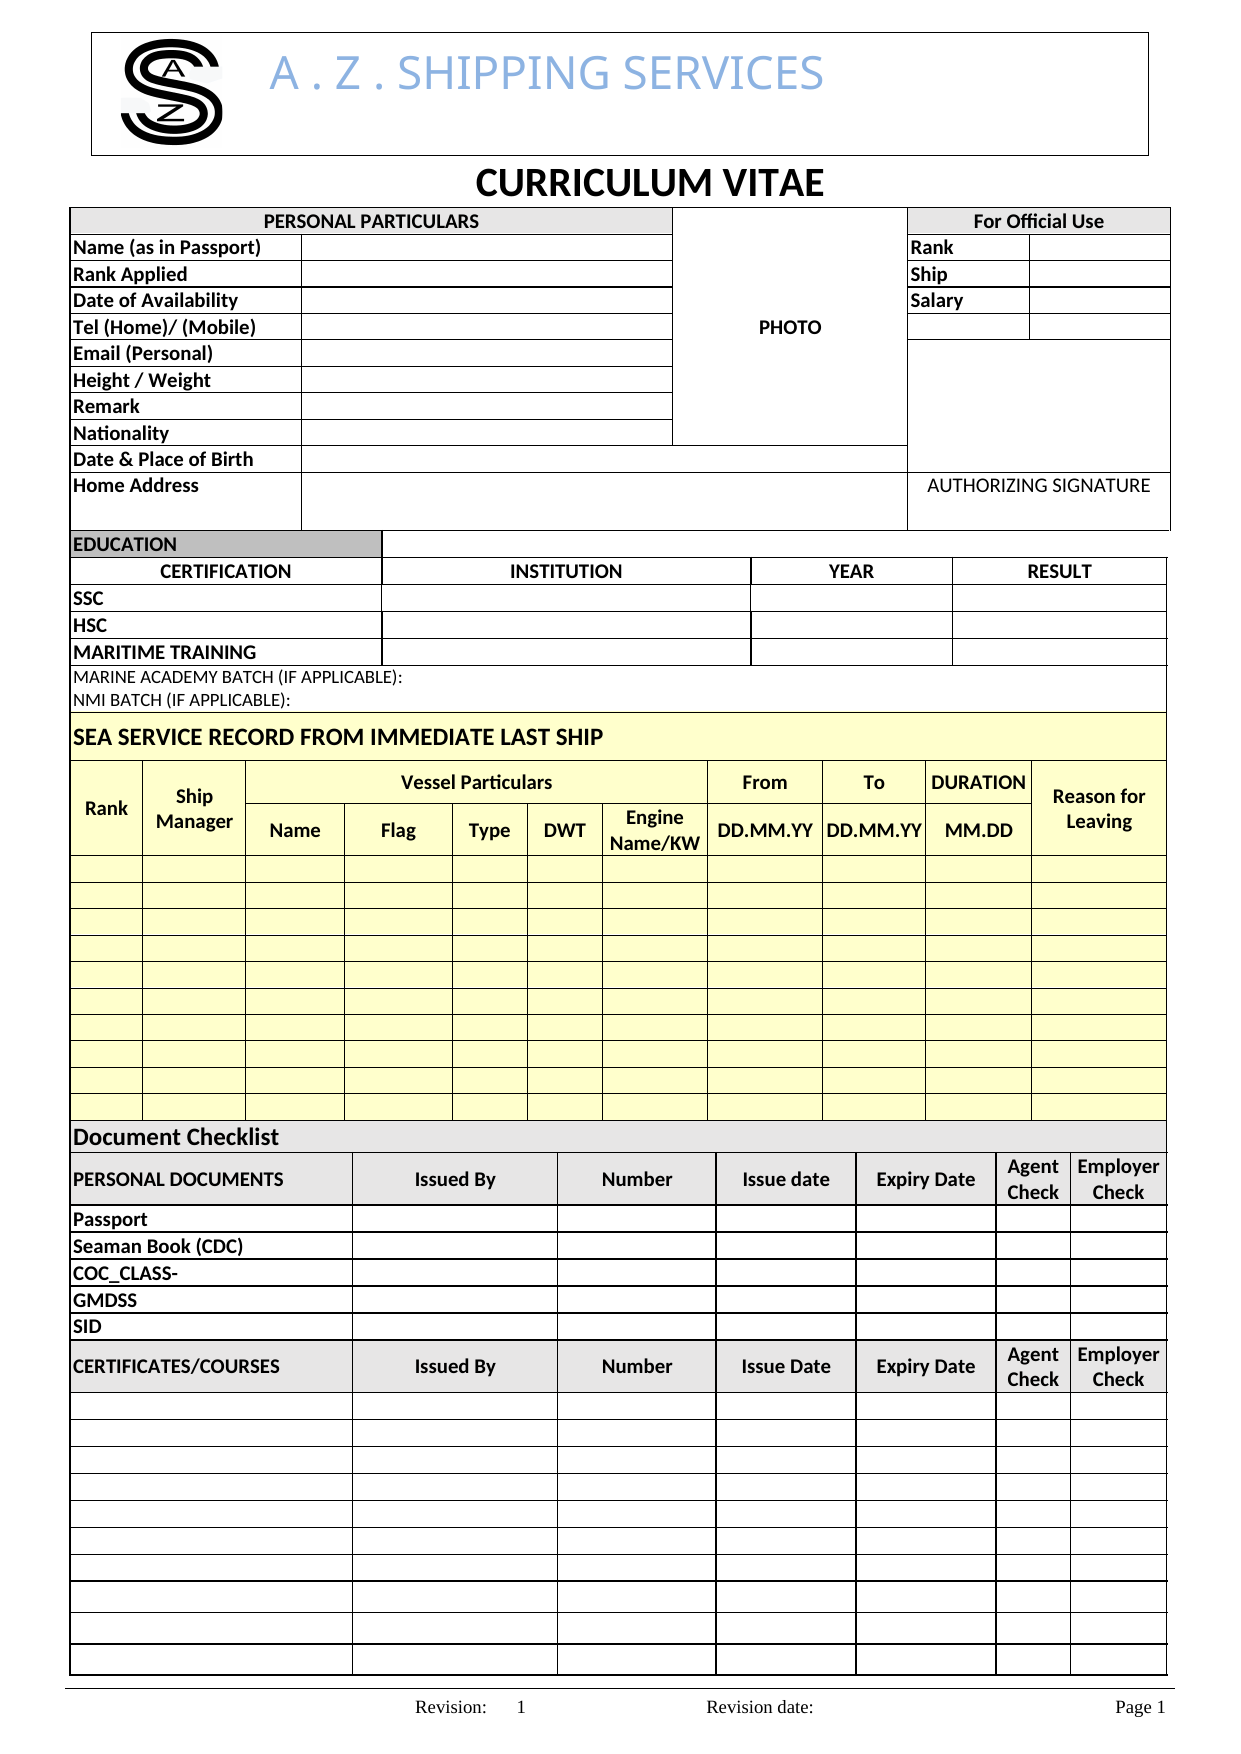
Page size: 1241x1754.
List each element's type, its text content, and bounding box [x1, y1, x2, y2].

picture [120, 35, 223, 148]
table_cell [1071, 1645, 1166, 1674]
table_cell Home Address [71, 473, 301, 530]
table_cell [453, 936, 527, 961]
table_cell [71, 1613, 352, 1643]
table_cell [1071, 1233, 1166, 1258]
table_cell [857, 1287, 995, 1312]
table_cell [997, 1528, 1070, 1553]
table_cell [528, 909, 602, 934]
table_cell [717, 1420, 855, 1446]
table_cell [823, 936, 925, 961]
table_cell Vessel Particulars [246, 761, 707, 803]
table_cell [246, 962, 344, 987]
table_cell [857, 1233, 995, 1258]
table_cell [603, 883, 707, 908]
table_cell To [823, 761, 925, 803]
table_cell [1071, 1613, 1166, 1643]
table_cell [558, 1501, 715, 1526]
table_cell [558, 1420, 715, 1446]
table_cell YEAR [752, 558, 952, 584]
table_cell Rank Applied [71, 261, 301, 286]
table_cell DURATION [926, 761, 1031, 803]
table_cell [823, 962, 925, 987]
table_cell [143, 989, 245, 1014]
table_cell Employer Check [1071, 1153, 1166, 1204]
table_cell [1071, 1474, 1166, 1499]
table_cell [857, 1314, 995, 1339]
table_cell [603, 909, 707, 934]
table_cell [823, 1094, 925, 1120]
table_cell [857, 1206, 995, 1231]
table_cell [717, 1528, 855, 1553]
table_cell [823, 1068, 925, 1093]
table_cell HSC [71, 612, 381, 638]
table_cell [71, 1528, 352, 1553]
table_cell [1032, 1041, 1166, 1067]
table_header PERSONAL PARTICULARS [71, 208, 672, 233]
table_cell [603, 962, 707, 987]
table_cell [558, 1582, 715, 1612]
table_cell [717, 1233, 855, 1258]
table_cell [453, 1094, 527, 1120]
table_cell [857, 1613, 995, 1643]
table_cell [558, 1287, 715, 1312]
table_cell [751, 531, 952, 557]
table_cell [717, 1555, 855, 1580]
table_cell MARITIME TRAINING [71, 639, 381, 664]
table_cell [71, 1645, 352, 1674]
table_cell [603, 1041, 707, 1067]
table_cell Rank [908, 235, 1029, 260]
table_cell [926, 1041, 1031, 1067]
table_cell [246, 1068, 344, 1093]
table_cell Passport [71, 1206, 352, 1231]
table_cell SEA SERVICE RECORD FROM IMMEDIATE LAST SHIP [71, 713, 1166, 760]
table_cell [823, 883, 925, 908]
table_cell [908, 340, 1170, 472]
table_cell [143, 1041, 245, 1067]
table_cell [603, 936, 707, 961]
table_cell [71, 883, 142, 908]
table_cell Reason for Leaving [1032, 761, 1166, 855]
table_cell [71, 1447, 352, 1472]
table_cell [997, 1613, 1070, 1643]
table_cell Rank [71, 761, 142, 855]
table_cell [926, 883, 1031, 908]
table_cell [345, 936, 452, 961]
table_cell [926, 1094, 1031, 1120]
table_cell [453, 909, 527, 934]
table_cell [823, 856, 925, 882]
table_cell [528, 989, 602, 1014]
table_cell [717, 1645, 855, 1674]
table_cell [953, 585, 1166, 611]
table_cell [1071, 1260, 1166, 1285]
table_cell [345, 962, 452, 987]
table_cell [71, 1041, 142, 1067]
table_cell [345, 856, 452, 882]
table_cell [708, 989, 822, 1014]
table_cell [1032, 883, 1166, 908]
table_cell [857, 1447, 995, 1472]
table_cell [708, 1015, 822, 1040]
table_cell [528, 1068, 602, 1093]
table_cell [708, 936, 822, 961]
table_cell [1071, 1206, 1166, 1231]
table_header For Official Use [908, 208, 1170, 233]
table_cell [345, 1015, 452, 1040]
table_cell [1030, 288, 1170, 313]
table_cell AUTHORIZING SIGNATURE [908, 473, 1170, 530]
table_cell Issue Date [717, 1341, 855, 1392]
table_cell [997, 1206, 1070, 1231]
table_cell [1032, 989, 1166, 1014]
table_cell DD.MM.YY [708, 804, 822, 855]
table_cell [353, 1420, 557, 1446]
table_cell [353, 1233, 557, 1258]
table_cell [528, 1041, 602, 1067]
table_cell [558, 1260, 715, 1285]
table_cell [1071, 1555, 1166, 1580]
table_cell Type [453, 804, 527, 855]
table_cell [752, 612, 952, 638]
table_cell [143, 909, 245, 934]
table_cell [708, 883, 822, 908]
table_cell [717, 1474, 855, 1499]
table_cell [353, 1645, 557, 1674]
table_cell [383, 612, 750, 638]
table_cell [857, 1501, 995, 1526]
table_cell [997, 1555, 1070, 1580]
table_cell [453, 856, 527, 882]
table_cell [143, 1015, 245, 1040]
table_cell From [708, 761, 822, 803]
table_cell Expiry Date [857, 1341, 995, 1392]
table_cell [528, 856, 602, 882]
table_cell [345, 1068, 452, 1093]
table_cell [708, 1068, 822, 1093]
table_cell Number [558, 1341, 715, 1392]
table_cell [1030, 314, 1170, 339]
table_cell Engine Name/KW [603, 804, 707, 855]
table_cell [246, 1041, 344, 1067]
table_cell [717, 1501, 855, 1526]
table_cell [302, 288, 672, 313]
table_cell [246, 936, 344, 961]
table_cell [708, 856, 822, 882]
table_cell [528, 936, 602, 961]
table_cell Ship [908, 261, 1029, 286]
table_cell [823, 989, 925, 1014]
table_cell [717, 1393, 855, 1418]
table_cell Flag [345, 804, 452, 855]
table_cell [302, 314, 672, 339]
table_cell [708, 909, 822, 934]
table_cell [926, 936, 1031, 961]
table_cell [1032, 936, 1166, 961]
table_cell [528, 962, 602, 987]
table_cell [926, 1068, 1031, 1093]
table_cell MARINE ACADEMY BATCH (IF APPLICABLE): NMI BATCH (IF APPLICABLE): [71, 666, 1166, 711]
table_cell [353, 1613, 557, 1643]
table_cell Salary [908, 288, 1029, 313]
table_cell [717, 1582, 855, 1612]
table_cell [353, 1474, 557, 1499]
table_cell Agent Check [997, 1341, 1070, 1392]
table_cell [558, 1474, 715, 1499]
table_cell [453, 883, 527, 908]
table_cell [558, 1206, 715, 1231]
table_cell [558, 1233, 715, 1258]
table_cell [71, 989, 142, 1014]
table_cell Agent Check [997, 1153, 1070, 1204]
table_cell [717, 1287, 855, 1312]
table_cell [558, 1555, 715, 1580]
table_cell [857, 1393, 995, 1418]
table_cell [71, 1474, 352, 1499]
table_cell [302, 261, 672, 286]
table_cell [926, 1015, 1031, 1040]
table_cell [453, 1068, 527, 1093]
table_cell [383, 531, 751, 557]
table_cell Number [558, 1153, 715, 1204]
table_cell [708, 1094, 822, 1120]
table_cell [143, 1068, 245, 1093]
table_cell [71, 936, 142, 961]
table_cell [246, 1094, 344, 1120]
table_cell [857, 1260, 995, 1285]
table_cell [1071, 1287, 1166, 1312]
table_cell [926, 909, 1031, 934]
table_cell Document Checklist [71, 1121, 1166, 1152]
table_cell [302, 473, 907, 530]
table_header PHOTO [673, 208, 907, 445]
table_cell [71, 1094, 142, 1120]
table_cell [926, 856, 1031, 882]
table_cell [857, 1645, 995, 1674]
table_cell [302, 420, 672, 445]
table_cell [302, 446, 907, 472]
table_cell GMDSS [71, 1287, 352, 1312]
table_cell COC_CLASS- [71, 1260, 352, 1285]
table_cell EDUCATION [71, 531, 381, 557]
text CURRICULUM VITAE [476, 54, 1140, 155]
table_cell DWT [528, 804, 602, 855]
table_cell [603, 989, 707, 1014]
table_cell [353, 1314, 557, 1339]
table_cell [857, 1555, 995, 1580]
table_cell Ship Manager [143, 761, 245, 855]
table_cell Nationality [71, 420, 301, 445]
table_cell [1030, 235, 1170, 260]
table_cell PERSONAL DOCUMENTS [71, 1153, 352, 1204]
table_cell [1032, 1015, 1166, 1040]
table_cell [997, 1314, 1070, 1339]
table_cell [1032, 962, 1166, 987]
table_cell [823, 909, 925, 934]
table_cell Email (Personal) [71, 340, 301, 366]
table_cell [353, 1206, 557, 1231]
table_cell [453, 962, 527, 987]
table_cell [143, 856, 245, 882]
table_cell [302, 393, 672, 419]
table_cell [71, 1501, 352, 1526]
table_cell [71, 1582, 352, 1612]
table_cell [857, 1474, 995, 1499]
table_cell [345, 989, 452, 1014]
table_cell Name (as in Passport) [71, 235, 301, 260]
table_cell [603, 1068, 707, 1093]
table_cell [353, 1447, 557, 1472]
table_cell [528, 883, 602, 908]
table_cell [997, 1287, 1070, 1312]
table_cell [71, 1393, 352, 1418]
table_cell [1032, 909, 1166, 934]
table_cell Issue date [717, 1153, 855, 1204]
table_cell MM.DD [926, 804, 1031, 855]
table_cell [997, 1501, 1070, 1526]
table_cell [345, 1094, 452, 1120]
table_cell [926, 962, 1031, 987]
table_cell Remark [71, 393, 301, 419]
table_cell [926, 989, 1031, 1014]
table_cell Issued By [353, 1153, 557, 1204]
table_cell [71, 856, 142, 882]
table_cell [717, 1314, 855, 1339]
table_cell CERTIFICATES/COURSES [71, 1341, 352, 1392]
table_cell [1071, 1582, 1166, 1612]
table_cell CERTIFICATION [71, 558, 381, 584]
table_cell [528, 1015, 602, 1040]
table_cell [246, 989, 344, 1014]
table_cell [708, 1041, 822, 1067]
table_cell [997, 1645, 1070, 1674]
table_cell [717, 1260, 855, 1285]
table_cell [997, 1582, 1070, 1612]
table_cell SSC [71, 585, 381, 611]
table_cell [71, 1420, 352, 1446]
table_cell Date of Availability [71, 288, 301, 313]
table_cell [1071, 1447, 1166, 1472]
table_cell [953, 612, 1166, 638]
table_cell [558, 1613, 715, 1643]
table_cell [353, 1260, 557, 1285]
table_cell [383, 639, 750, 664]
table_cell [71, 909, 142, 934]
table_cell [1032, 1094, 1166, 1120]
table_cell [382, 585, 750, 611]
table_cell [143, 883, 245, 908]
table_cell [345, 1041, 452, 1067]
table_cell [857, 1528, 995, 1553]
table_cell [603, 1094, 707, 1120]
table_cell INSTITUTION [383, 558, 750, 584]
table_cell [353, 1501, 557, 1526]
table_cell Employer Check [1071, 1341, 1166, 1392]
table_cell [246, 909, 344, 934]
table_cell SID [71, 1314, 352, 1339]
table_cell [1030, 261, 1170, 286]
table_cell [353, 1528, 557, 1553]
table_cell [143, 1094, 245, 1120]
table_cell [717, 1613, 855, 1643]
table_cell [302, 367, 672, 392]
table_cell [453, 1015, 527, 1040]
table_cell Height / Weight [71, 367, 301, 392]
table_cell [345, 883, 452, 908]
table_cell [353, 1393, 557, 1418]
table_cell [997, 1474, 1070, 1499]
table_cell [1071, 1528, 1166, 1553]
table_cell [823, 1041, 925, 1067]
table_cell [558, 1528, 715, 1553]
table_cell [1071, 1314, 1166, 1339]
table_cell Seaman Book (CDC) [71, 1233, 352, 1258]
table_cell [953, 639, 1166, 664]
table_cell [246, 883, 344, 908]
table_cell [71, 1068, 142, 1093]
table_cell [246, 1015, 344, 1040]
table_cell [353, 1287, 557, 1312]
table_cell Issued By [353, 1341, 557, 1392]
table_cell [143, 962, 245, 987]
text CURRICULUM VITAE [476, 156, 1140, 207]
table_cell [717, 1206, 855, 1231]
table_cell [143, 936, 245, 961]
table_cell RESULT [953, 558, 1166, 584]
table_cell [708, 962, 822, 987]
table_cell DD.MM.YY [823, 804, 925, 855]
table_cell [345, 909, 452, 934]
table_cell [953, 531, 1167, 557]
table_cell [603, 856, 707, 882]
table_cell Expiry Date [857, 1153, 995, 1204]
table_cell [717, 1447, 855, 1472]
table_cell [302, 340, 672, 366]
table_cell [71, 962, 142, 987]
table_cell [857, 1420, 995, 1446]
table_cell [353, 1555, 557, 1580]
table_cell [603, 1015, 707, 1040]
table_cell [558, 1393, 715, 1418]
table_cell [997, 1393, 1070, 1418]
table_cell [246, 856, 344, 882]
table_cell [558, 1645, 715, 1674]
table_cell Name [246, 804, 344, 855]
table_cell [1071, 1501, 1166, 1526]
table_cell [997, 1233, 1070, 1258]
table_cell Date & Place of Birth [71, 446, 301, 472]
table_cell [1032, 856, 1166, 882]
table_cell [71, 1555, 352, 1580]
table_cell [997, 1447, 1070, 1472]
table_cell [1032, 1068, 1166, 1093]
table_cell [1071, 1393, 1166, 1418]
table_cell [751, 585, 952, 611]
table_cell [71, 1015, 142, 1040]
table_cell [1071, 1420, 1166, 1446]
table_cell [823, 1015, 925, 1040]
table_cell [353, 1582, 557, 1612]
table_cell [997, 1420, 1070, 1446]
table_cell [453, 1041, 527, 1067]
table_cell [528, 1094, 602, 1120]
table_cell [752, 639, 952, 664]
table_cell [908, 314, 1029, 339]
table_cell [453, 989, 527, 1014]
table_cell [302, 235, 672, 260]
table_cell [997, 1260, 1070, 1285]
table_cell [558, 1314, 715, 1339]
table_cell [857, 1582, 995, 1612]
table_cell Tel (Home)/ (Mobile) [71, 314, 301, 339]
table_cell [558, 1447, 715, 1472]
